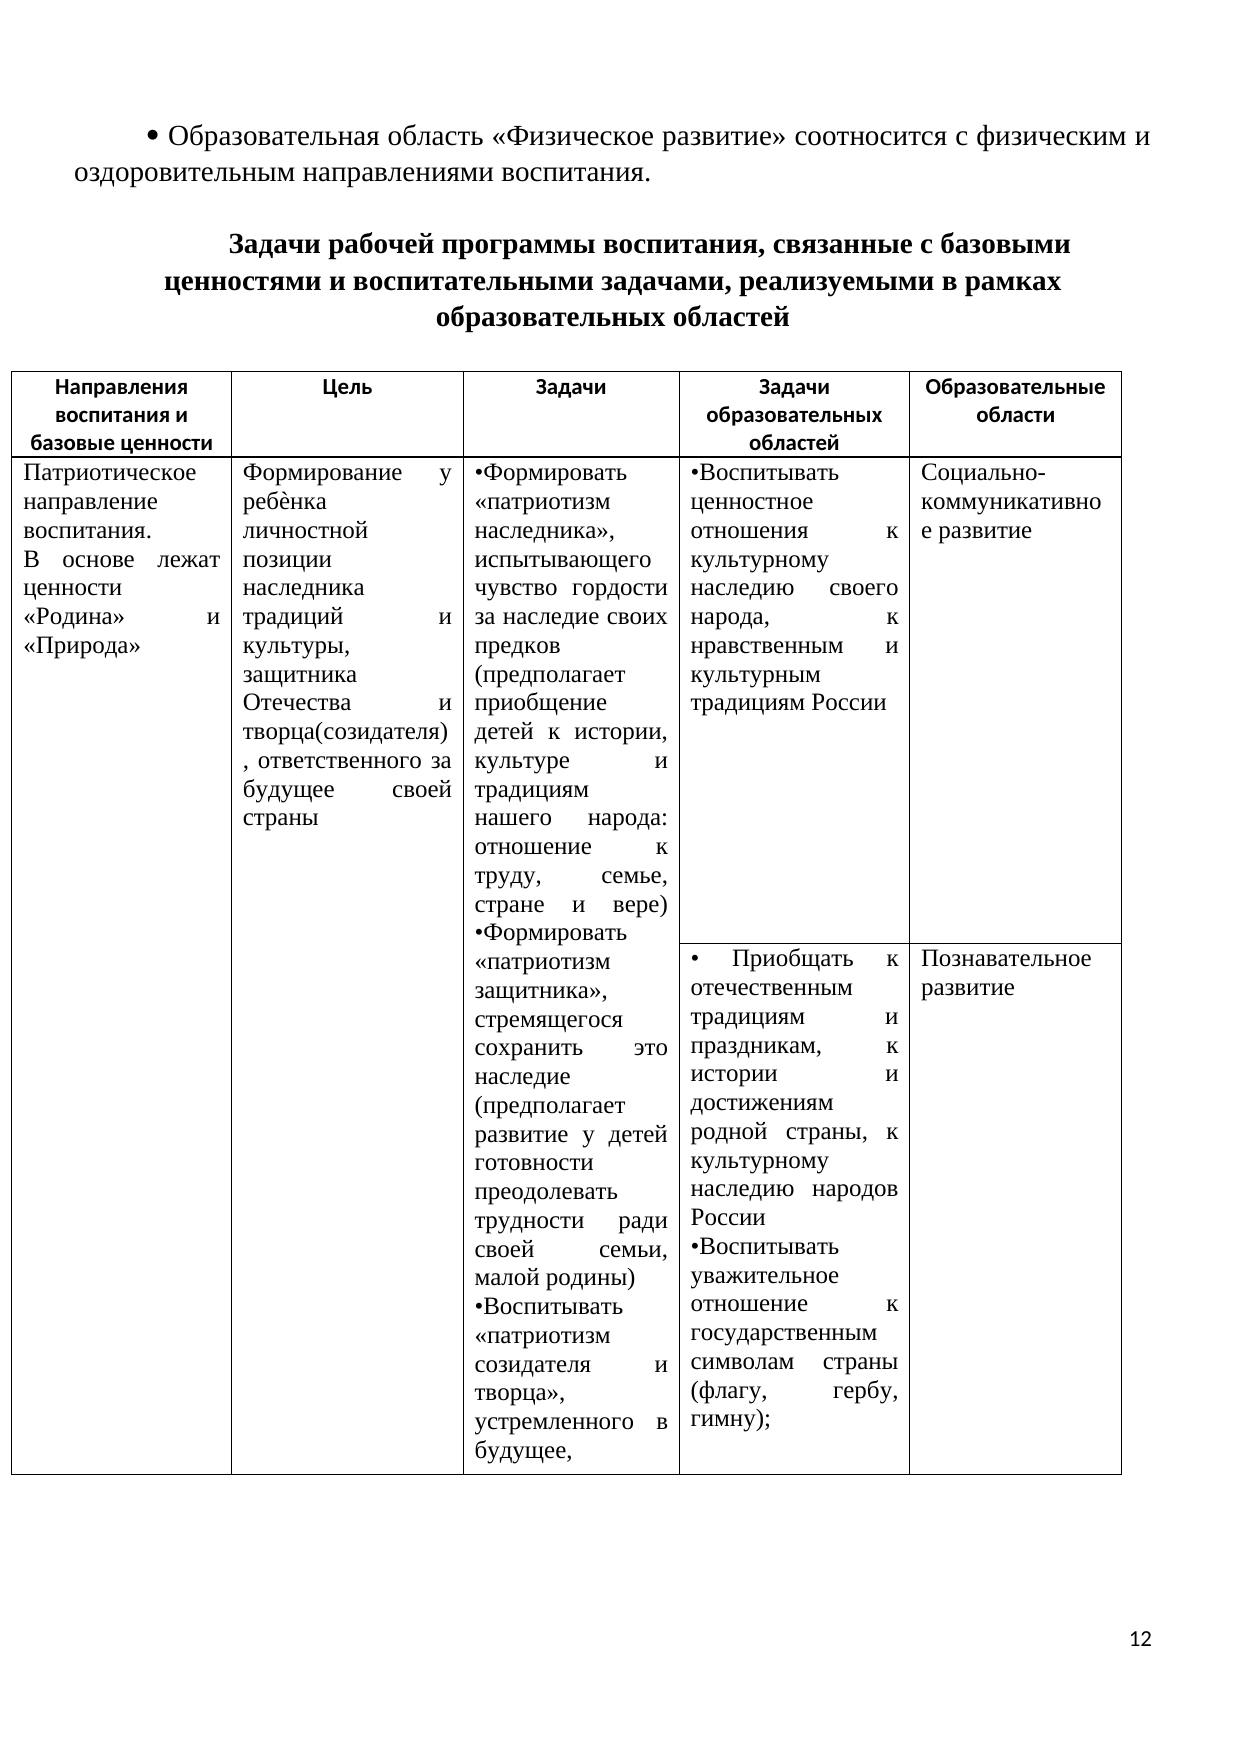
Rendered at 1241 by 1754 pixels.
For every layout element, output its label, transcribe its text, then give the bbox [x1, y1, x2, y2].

table_cell Патриотическое направление воспитания. В основе лежат ценности «Родина» и «Природа» [12, 458, 231, 1474]
table_header Цель [232, 372, 463, 456]
table_header Задачи [464, 372, 679, 456]
table_cell •Формировать «патриотизм наследника», испытывающего чувство гордости за наследие своих предков (предполагает приобщение детей к истории, культуре и традициям нашего народа: отношение к труду, семье, стране и вере) •Формировать «патриотизм защитника», стремящегося сохранить это наследие (предполагает развитие у детей готовности преодолевать трудности ради своей семьи, малой родины) •Воспитывать «патриотизм созидателя и творца», устремленного в будущее, уверенного в благополучии и процветании своей Родины (предполагает конкретные каждодневные дела, направленные, например, на поддержание чистоты и порядка, опрятности и аккуратности, а в дальнейшем - на развитие всего своего населенного пункта, района, края, Отчизны в целом) [464, 458, 679, 1474]
list Задачи рабочей программы воспитания, связанные с базовыми ценностями и воспитательными задачами, реализуемыми в рамках образовательных областей [74, 227, 1152, 332]
table_header Образовательные области [910, 372, 1121, 456]
table_cell • Приобщать к отечественным традициям и праздникам, к истории и достижениям родной страны, к культурному наследию народов России •Воспитывать уважительное отношение к государственным символам страны (флагу, гербу, гимну); [680, 944, 909, 1474]
table_header Направления воспитания и базовые ценности [12, 372, 231, 456]
table_cell •Воспитывать ценностное отношения к культурному наследию своего народа, к нравственным и культурным традициям России [680, 458, 909, 942]
table_header Задачи образовательных областей [680, 372, 909, 456]
list Образовательная область «Физическое развитие» соотносится с физическим и оздоровительным направлениями воспитания. [74, 118, 1152, 188]
table_cell Познавательное развитие [910, 944, 1121, 1474]
table_cell Формирование у ребѐнка личностной позиции наследника традиций и культуры, защитника Отечества и творца(созидателя), ответственного за будущее своей страны [232, 458, 463, 1474]
table_cell Социально-коммуникативное развитие [910, 458, 1121, 942]
